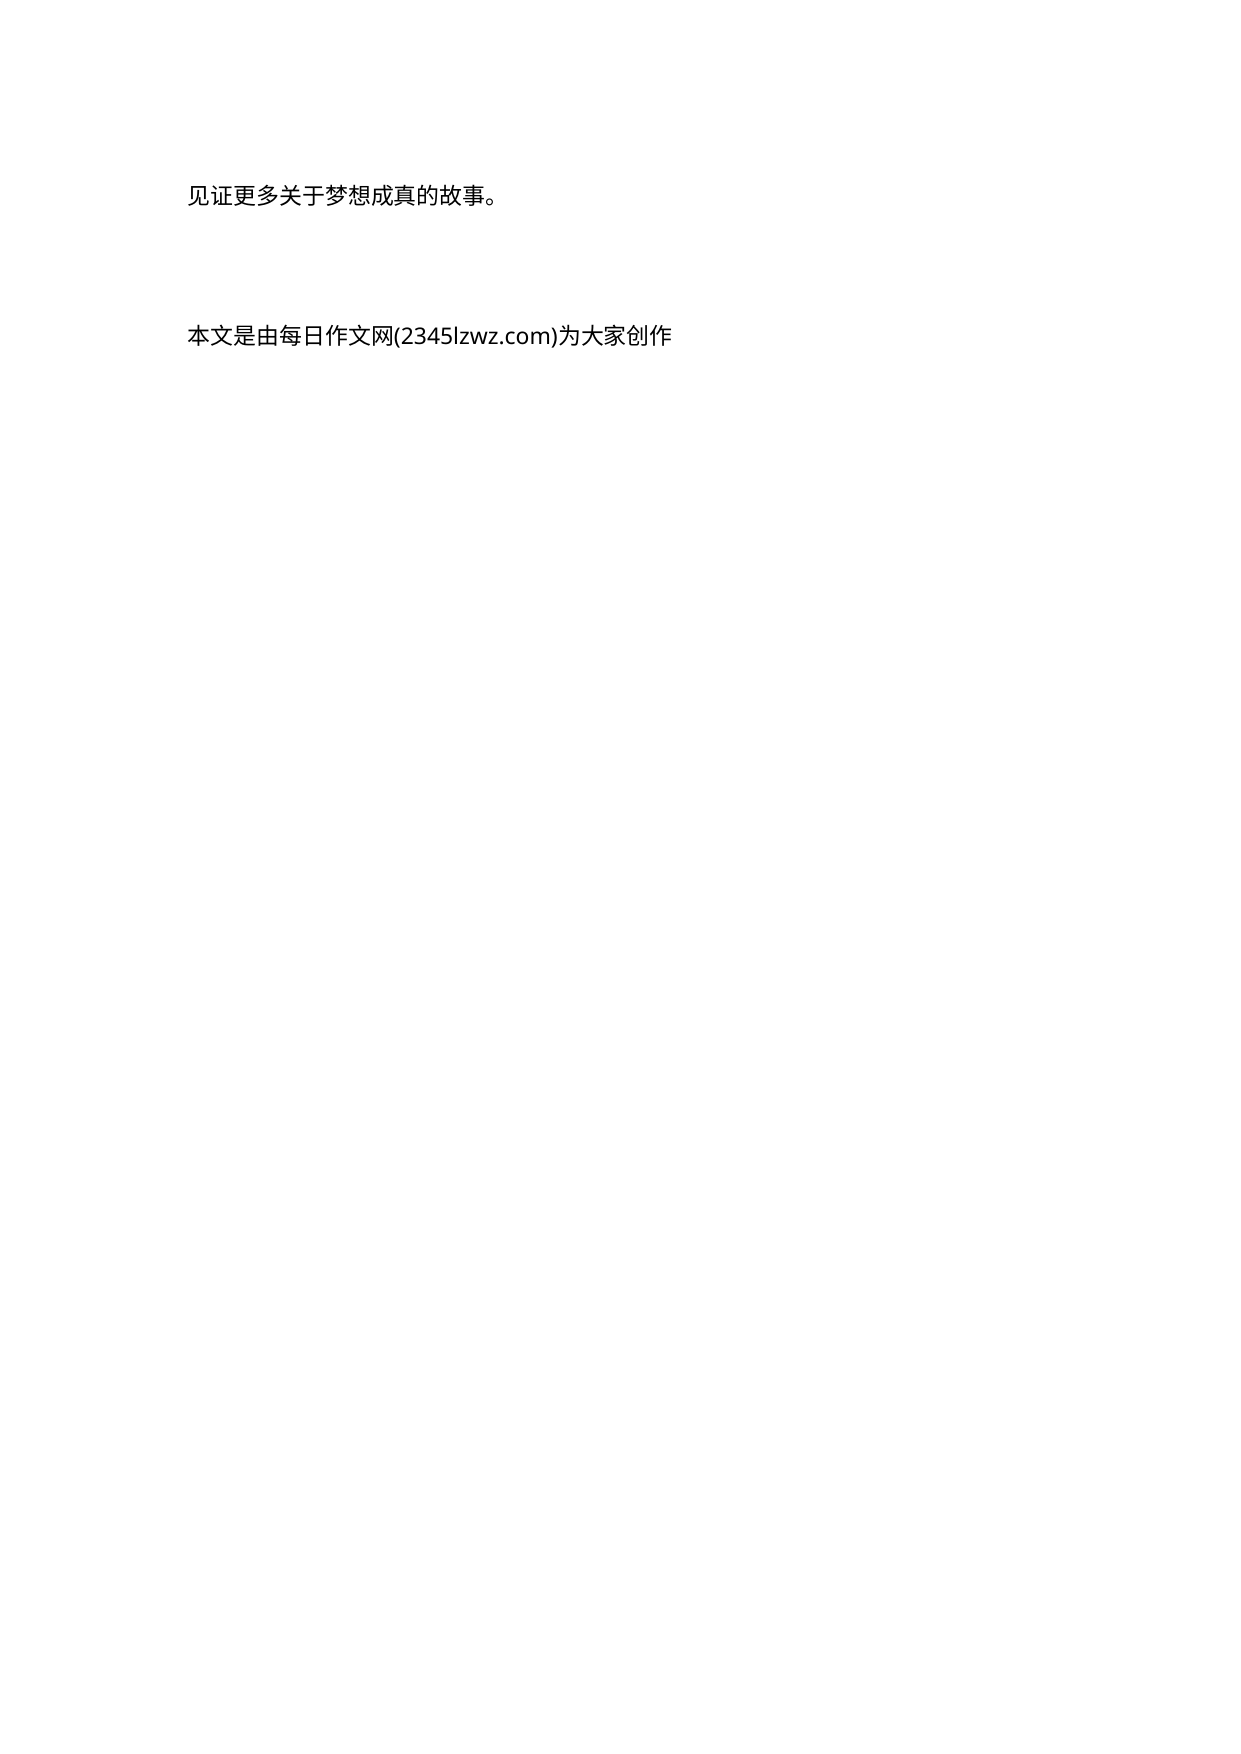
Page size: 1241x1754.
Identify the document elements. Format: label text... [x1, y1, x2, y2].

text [187, 162, 1053, 227]
text 本文是由每日作文网(2345lzwz.com)为大家创作 [187, 302, 1053, 367]
